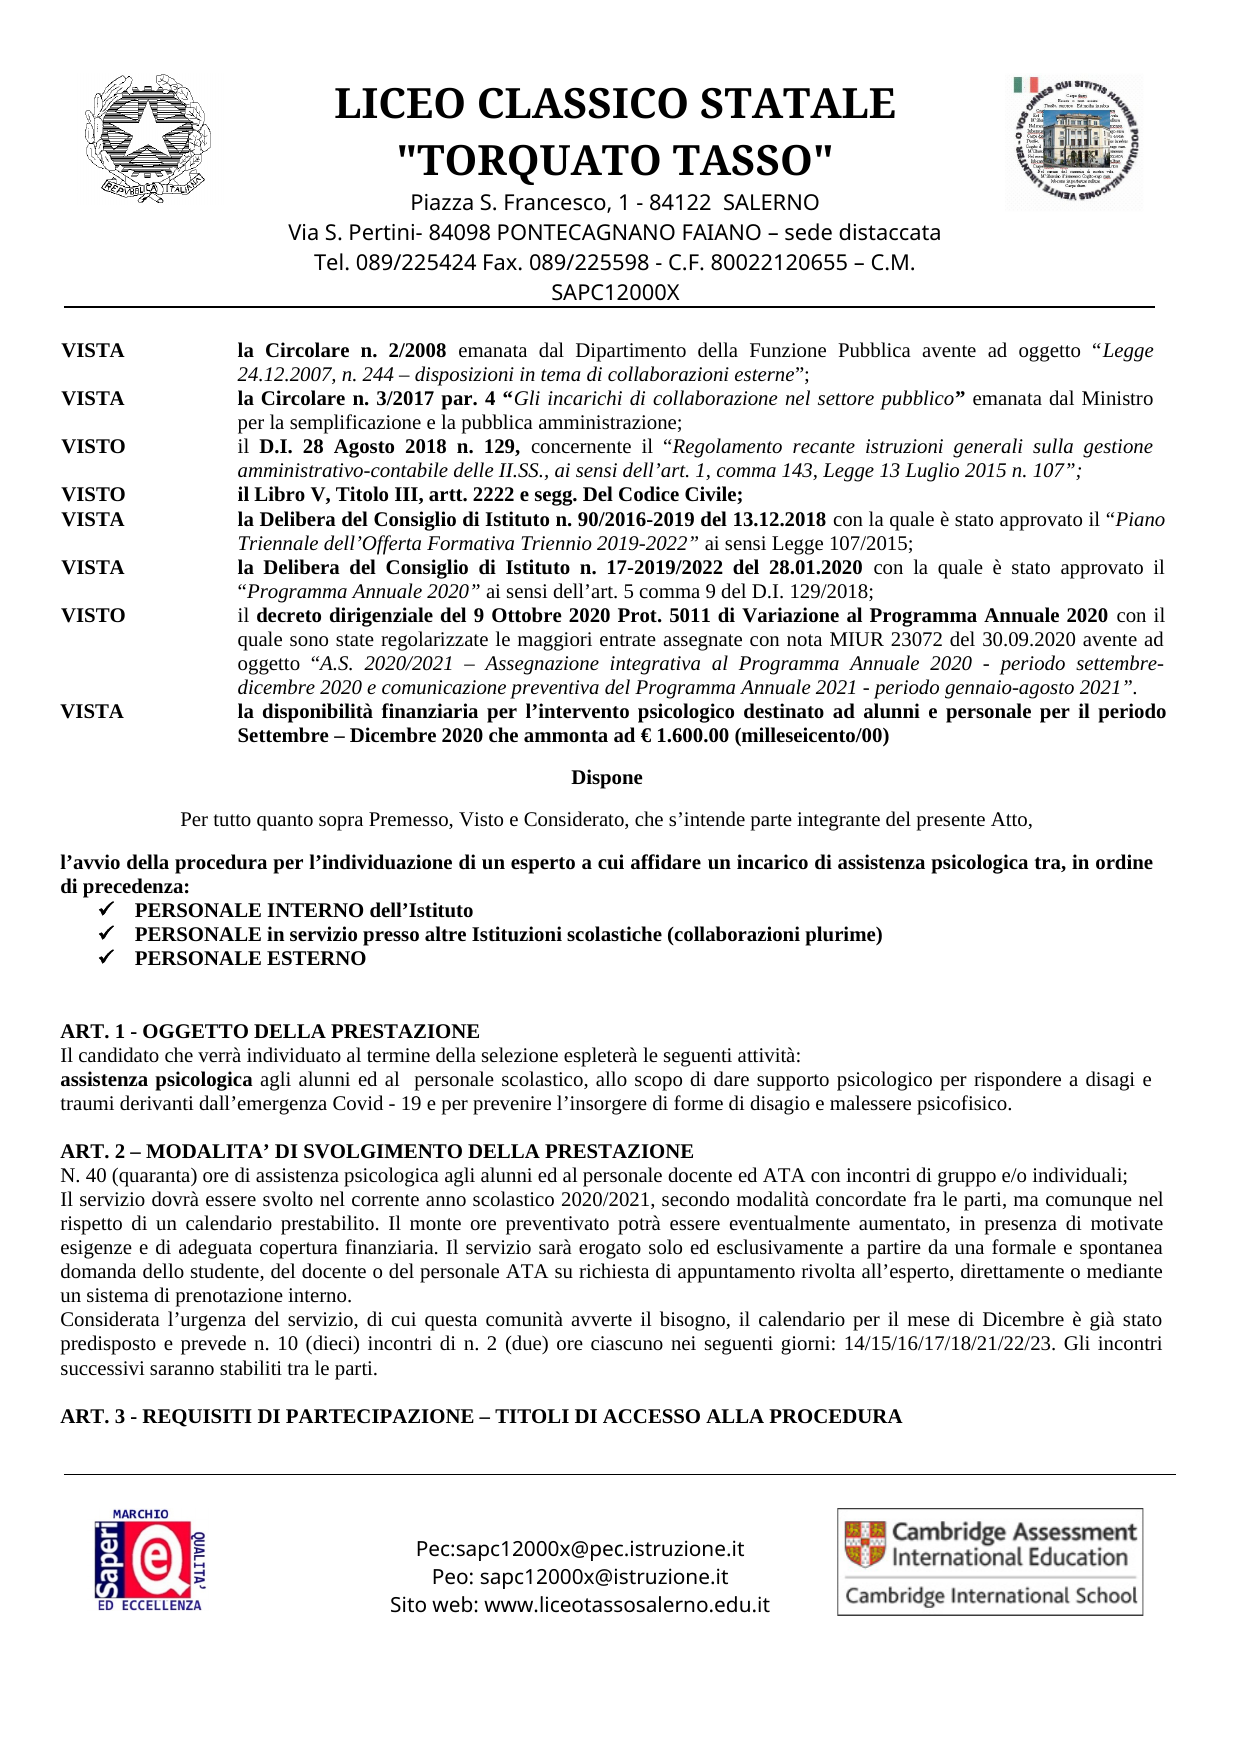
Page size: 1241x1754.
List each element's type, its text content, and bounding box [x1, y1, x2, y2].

text Il candidato che verrà individuato al termine della selezione espleterà le seguenti attività: [60, 1043, 1153, 1067]
text VISTA la Delibera del Consiglio di Istituto n. 17-2019/2022 del 28.01.2020 con la quale è stato approvato il “Programma Annuale 2020” ai sensi dell’art. 5 comma 9 del D.I. 129/2018; [61, 554, 1165, 603]
text VISTA la Circolare n. 2/2008 emanata dal Dipartimento della Funzione Pubblica avente ad oggetto “Legge 24.12.2007, n. 244 – disposizioni in tema di collaborazioni esterne”; [61, 338, 1154, 386]
picture [86, 1508, 209, 1611]
text VISTO il D.I. 28 Agosto 2018 n. 129, concernente il “Regolamento recante istruzioni generali sulla gestione amministrativo-contabile delle II.SS., ai sensi dell’art. 1, comma 143, Legge 13 Luglio 2015 n. 107”; [61, 434, 1154, 482]
text N. 40 (quaranta) ore di assistenza psicologica agli alunni ed al personale docente ed ATA con incontri di gruppo e/o individuali; [60, 1163, 1168, 1187]
text l’avvio della procedura per l’individuazione di un esperto a cui affidare un incarico di assistenza psicologica tra, in ordine di precedenza: [60, 850, 1154, 898]
text VISTA la disponibilità finanziaria per l’intervento psicologico destinato ad alunni e personale per il periodo Settembre – Dicembre 2020 che ammonta ad € 1.600.00 (milleseicento/00) [60, 699, 1168, 747]
list PERSONALE in servizio presso altre Istituzioni scolastiche (collaborazioni plurime) [97, 922, 1153, 946]
list PERSONALE INTERNO dell’Istituto [97, 898, 1153, 922]
text VISTO il Libro V, Titolo III, artt. 2222 e segg. Del Codice Civile; [61, 482, 1165, 506]
list PERSONALE ESTERNO [97, 946, 1153, 970]
picture [1005, 73, 1144, 212]
text Considerata l’urgenza del servizio, di cui questa comunità avverte il bisogno, il calendario per il mese di Dicembre è già stato predisposto e prevede n. 10 (dieci) incontri di n. 2 (due) ore ciascuno nei seguenti giorni: 14/15/16/17/18/21/22/23. Gli incontri successivi saranno stabiliti tra le parti. [60, 1307, 1165, 1379]
text VISTO il decreto dirigenziale del 9 Ottobre 2020 Prot. 5011 di Variazione al Programma Annuale 2020 con il quale sono state regolarizzate le maggiori entrate assegnate con nota MIUR 23072 del 30.09.2020 avente ad oggetto “A.S. 2020/2021 – Assegnazione integrativa al Programma Annuale 2020 - periodo settembre-dicembre 2020 e comunicazione preventiva del Programma Annuale 2021 - periodo gennaio-agosto 2021”. [61, 603, 1165, 699]
picture [75, 73, 224, 205]
text ART. 1 - OGGETTO DELLA PRESTAZIONE [60, 1018, 1153, 1043]
text ART. 3 - REQUISITI DI PARTECIPAZIONE – TITOLI DI ACCESSO ALLA PROCEDURA [60, 1403, 1165, 1428]
text Per tutto quanto sopra Premesso, Visto e Considerato, che s’intende parte integrante del presente Atto, [60, 807, 1154, 831]
picture [837, 1508, 1144, 1616]
text ART. 2 – MODALITA’ DI SVOLGIMENTO DELLA PRESTAZIONE [60, 1139, 1168, 1163]
text VISTA la Circolare n. 3/2017 par. 4 “Gli incarichi di collaborazione nel settore pubblico” emanata dal Ministro per la semplificazione e la pubblica amministrazione; [61, 386, 1154, 434]
text Il servizio dovrà essere svolto nel corrente anno scolastico 2020/2021, secondo modalità concordate fra le parti, ma comunque nel rispetto di un calendario prestabilito. Il monte ore preventivato potrà essere eventualmente aumentato, in presenza di motivate esigenze e di adeguata copertura finanziaria. Il servizio sarà erogato solo ed esclusivamente a partire da una formale e spontanea domanda dello studente, del docente o del personale ATA su richiesta di appuntamento rivolta all’esperto, direttamente o mediante un sistema di prenotazione interno. [60, 1187, 1165, 1307]
text Dispone [60, 765, 1154, 789]
text VISTA la Delibera del Consiglio di Istituto n. 90/2016-2019 del 13.12.2018 con la quale è stato approvato il “Piano Triennale dell’Offerta Formativa Triennio 2019-2022” ai sensi Legge 107/2015; [61, 506, 1165, 554]
text assistenza psicologica agli alunni ed al personale scolastico, allo scopo di dare supporto psicologico per rispondere a disagi e traumi derivanti dall’emergenza Covid - 19 e per prevenire l’insorgere di forme di disagio e malessere psicofisico. [60, 1067, 1153, 1115]
